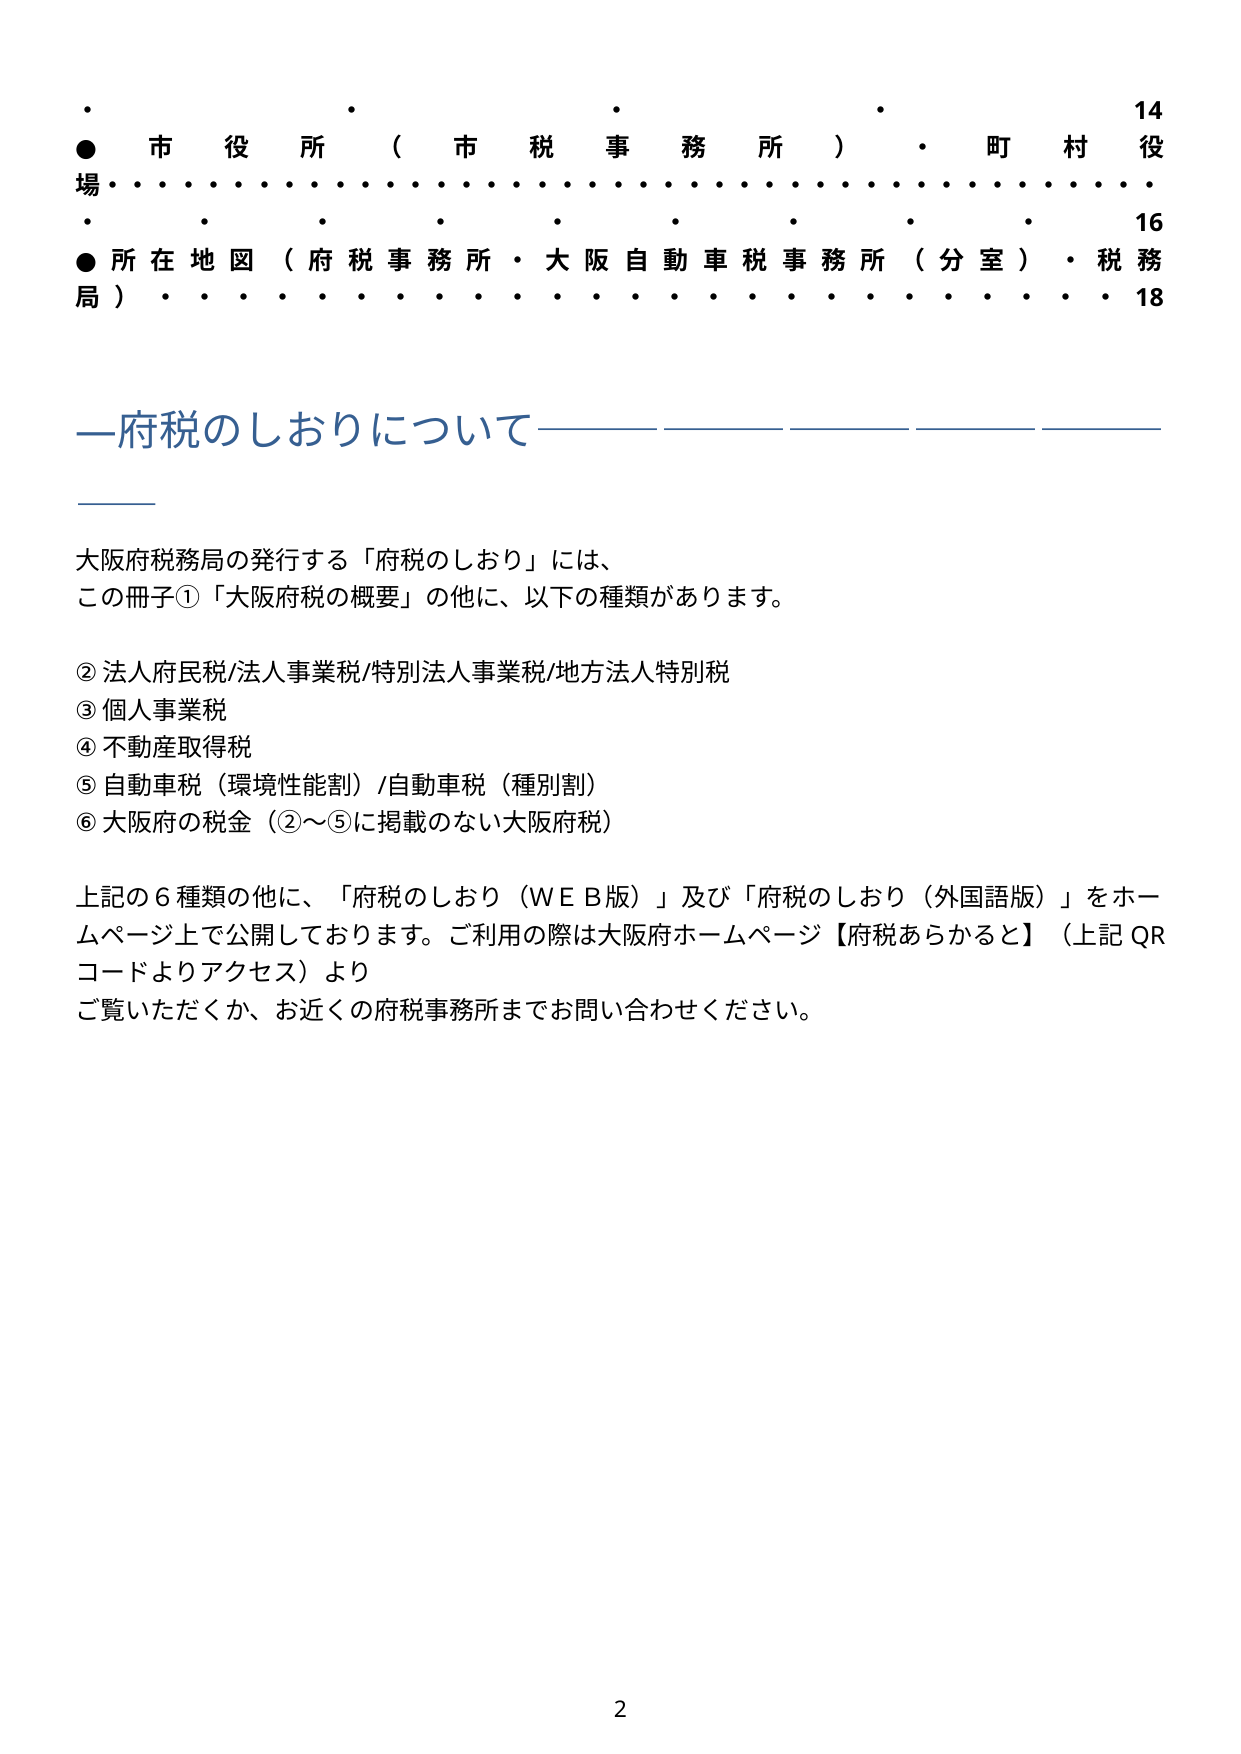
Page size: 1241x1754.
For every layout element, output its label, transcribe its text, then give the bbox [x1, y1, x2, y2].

text ②法人府民税/法人事業税/特別法人事業税/地方法人特別税 [75, 652, 1165, 689]
text ④不動産取得税 [75, 727, 1165, 764]
text ―府税のしおりについて――――――――――――――――― [75, 389, 1165, 539]
text ●所在地図（府税事務所・大阪自動車税事務所（分室）・税務局）・・・・・・・・・・・・・・・・・・・・・・・・・18 [75, 239, 1165, 314]
text この冊子①「大阪府税の概要」の他に、以下の種類があります。 [75, 577, 1165, 614]
text ●市役所（市税事務所）・町村役場・・・・・・・・・・・・・・・・・・・・・・・・・・・・・・・・・・・・・・・・・・・・・・・・・・・16 [75, 127, 1165, 239]
text ⑤自動車税（環境性能割）/自動車税（種別割） [75, 764, 1165, 802]
text 上記の６種類の他に、「府税のしおり（ＷＥＢ版）」及び「府税のしおり（外国語版）」をホームページ上で公開しております。ご利用の際は大阪府ホームページ【府税あらかると】（上記QRコードよりアクセス）より [75, 877, 1165, 989]
text 大阪府税務局の発行する「府税のしおり」には、 [75, 539, 1165, 577]
text ご覧いただくか、お近くの府税事務所までお問い合わせください。 [75, 989, 1165, 1027]
text ⑥大阪府の税金（②～⑤に掲載のない大阪府税） [75, 802, 1165, 839]
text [75, 89, 1165, 127]
text ③個人事業税 [75, 689, 1165, 727]
